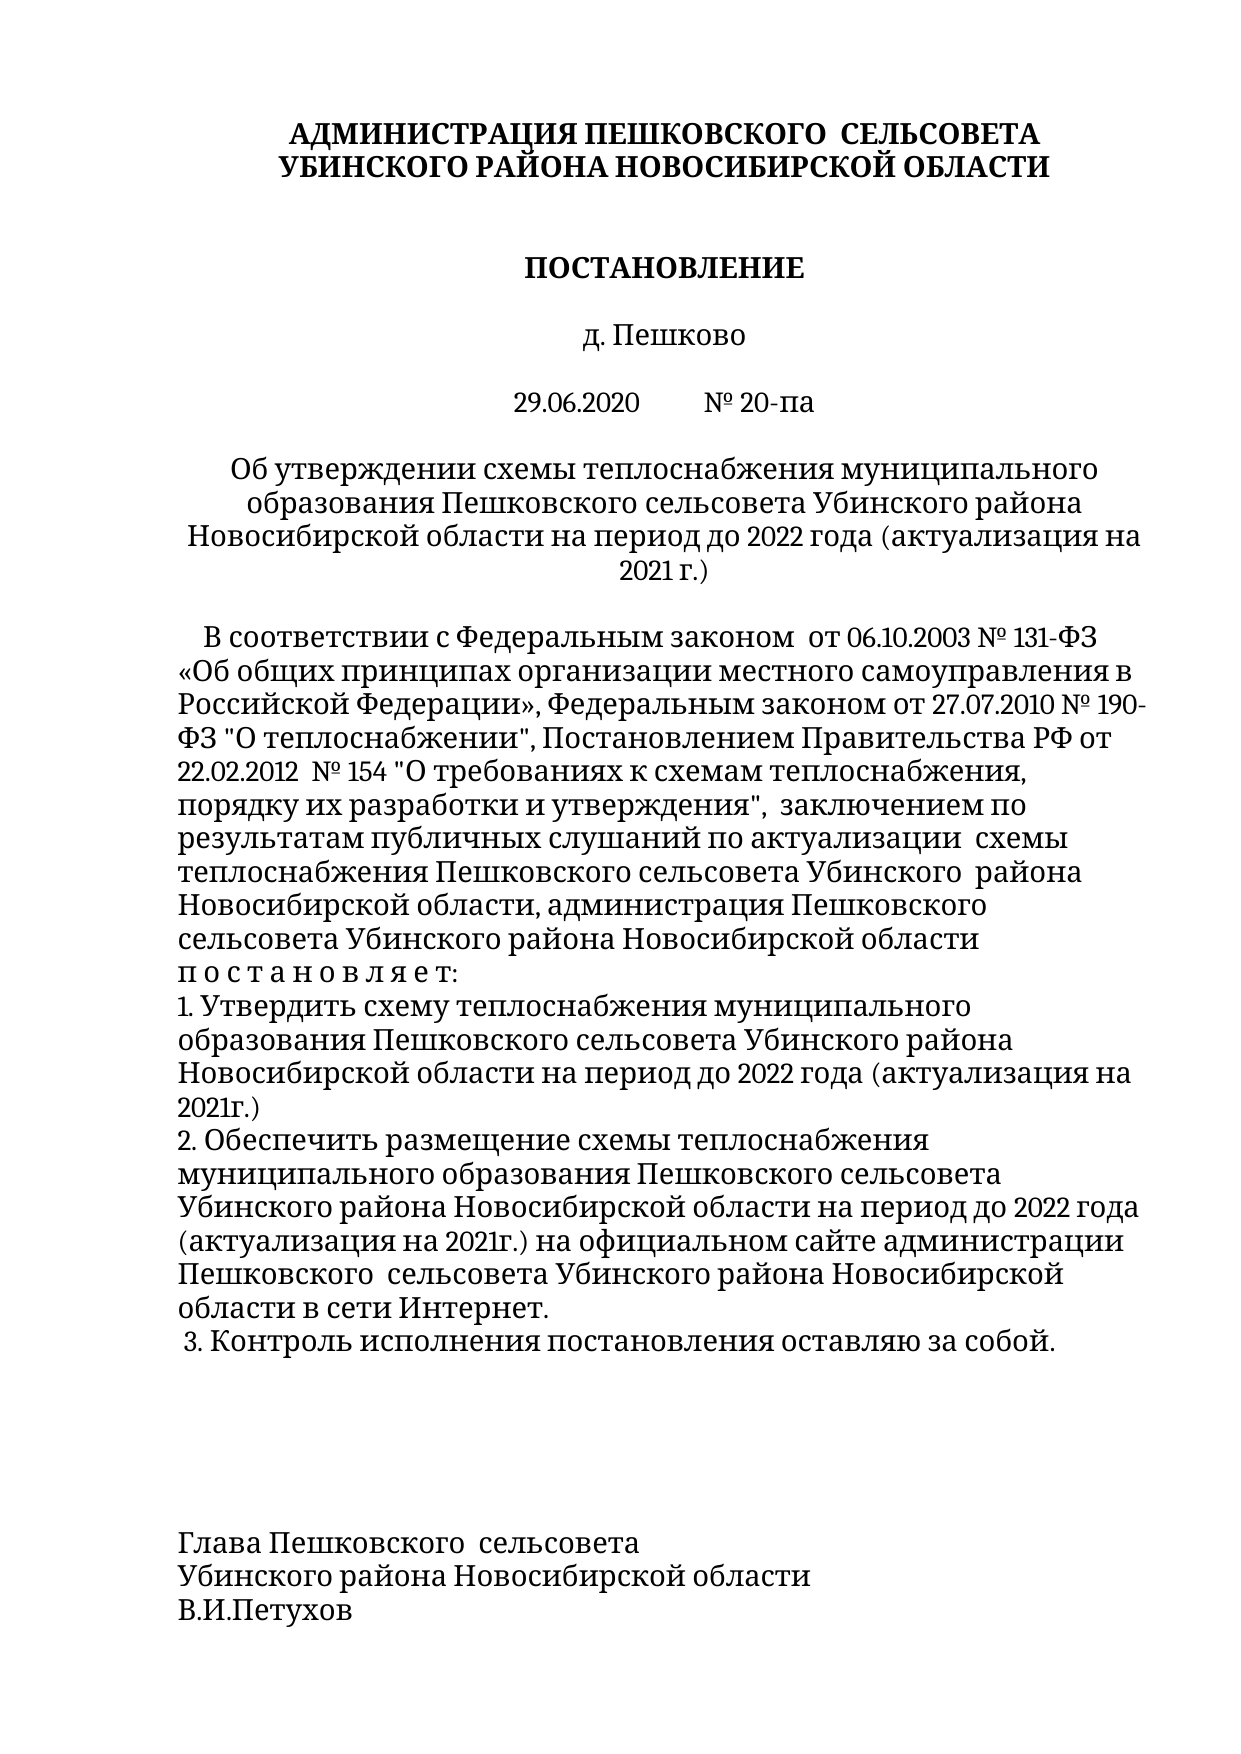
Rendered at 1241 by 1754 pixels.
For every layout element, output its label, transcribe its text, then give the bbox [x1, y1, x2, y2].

text УБИНСКОГО РАЙОНА НОВОСИБИРСКОЙ ОБЛАСТИ [177, 152, 1152, 185]
text «Об общих принципах организации местного самоуправления в Российской Федерации», Федеральным законом от 27.07.2010 № 190-ФЗ "О теплоснабжении", Постановлением Правительства РФ от 22.02.2012 № 154 "О требованиях к схемам теплоснабжения, порядку их разработки и утверждения", заключением по результатам публичных слушаний по актуализации схемы теплоснабжения Пешковского сельсовета Убинского района Новосибирской области, администрация Пешковского сельсовета Убинского района Новосибирской области [177, 655, 1152, 957]
text 3. Контроль исполнения постановления оставляю за собой. [177, 1326, 1152, 1359]
text 29.06.2020 № 20-па [177, 386, 1152, 420]
text АДМИНИСТРАЦИЯ ПЕШКОВСКОГО СЕЛЬСОВЕТА [177, 118, 1152, 152]
text В соответствии с Федеральным законом от 06.10.2003 № 131-ФЗ [177, 621, 1152, 655]
text 2. Обеспечить размещение схемы теплоснабжения муниципального образования Пешковского сельсовета Убинского района Новосибирской области на период до 2022 года (актуализация на 2021г.) на официальном сайте администрации Пешковского сельсовета Убинского района Новосибирской области в сети Интернет. [177, 1124, 1152, 1326]
text 1. Утвердить схему теплоснабжения муниципального образования Пешковского сельсовета Убинского района Новосибирской области на период до 2022 года (актуализация на 2021г.) [177, 990, 1152, 1124]
text Убинского района Новосибирской области В.И.Петухов [177, 1560, 1152, 1627]
text д. Пешково [177, 319, 1152, 353]
text п о с т а н о в л я е т: [177, 957, 1152, 990]
text Глава Пешковского сельсовета [177, 1527, 1152, 1560]
text ПОСТАНОВЛЕНИЕ [177, 252, 1152, 286]
text Об утверждении схемы теплоснабжения муниципального образования Пешковского сельсовета Убинского района Новосибирской области на период до 2022 года (актуализация на 2021 г.) [177, 453, 1152, 588]
